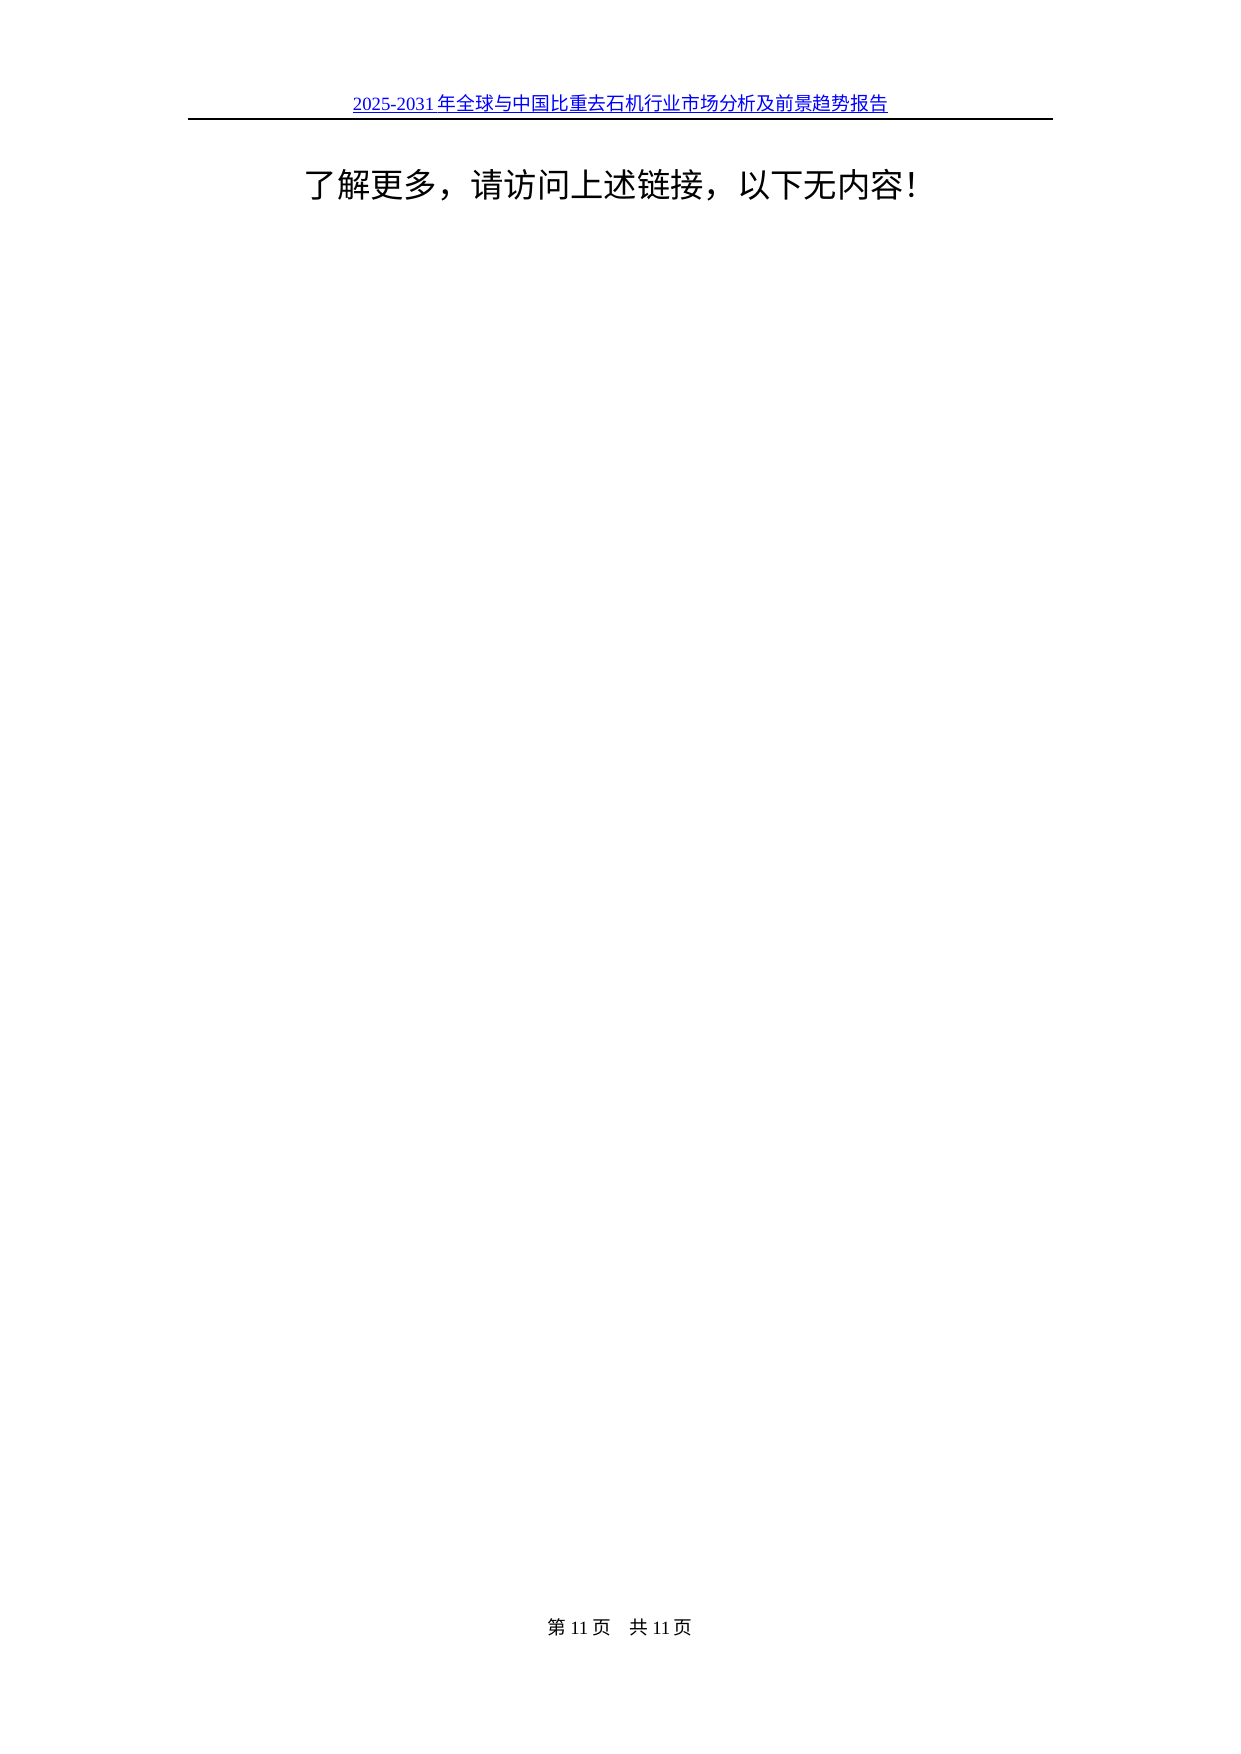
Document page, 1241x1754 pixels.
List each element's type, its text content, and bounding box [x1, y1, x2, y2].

title 了解更多，请访问上述链接，以下无内容！ [187, 150, 1053, 215]
